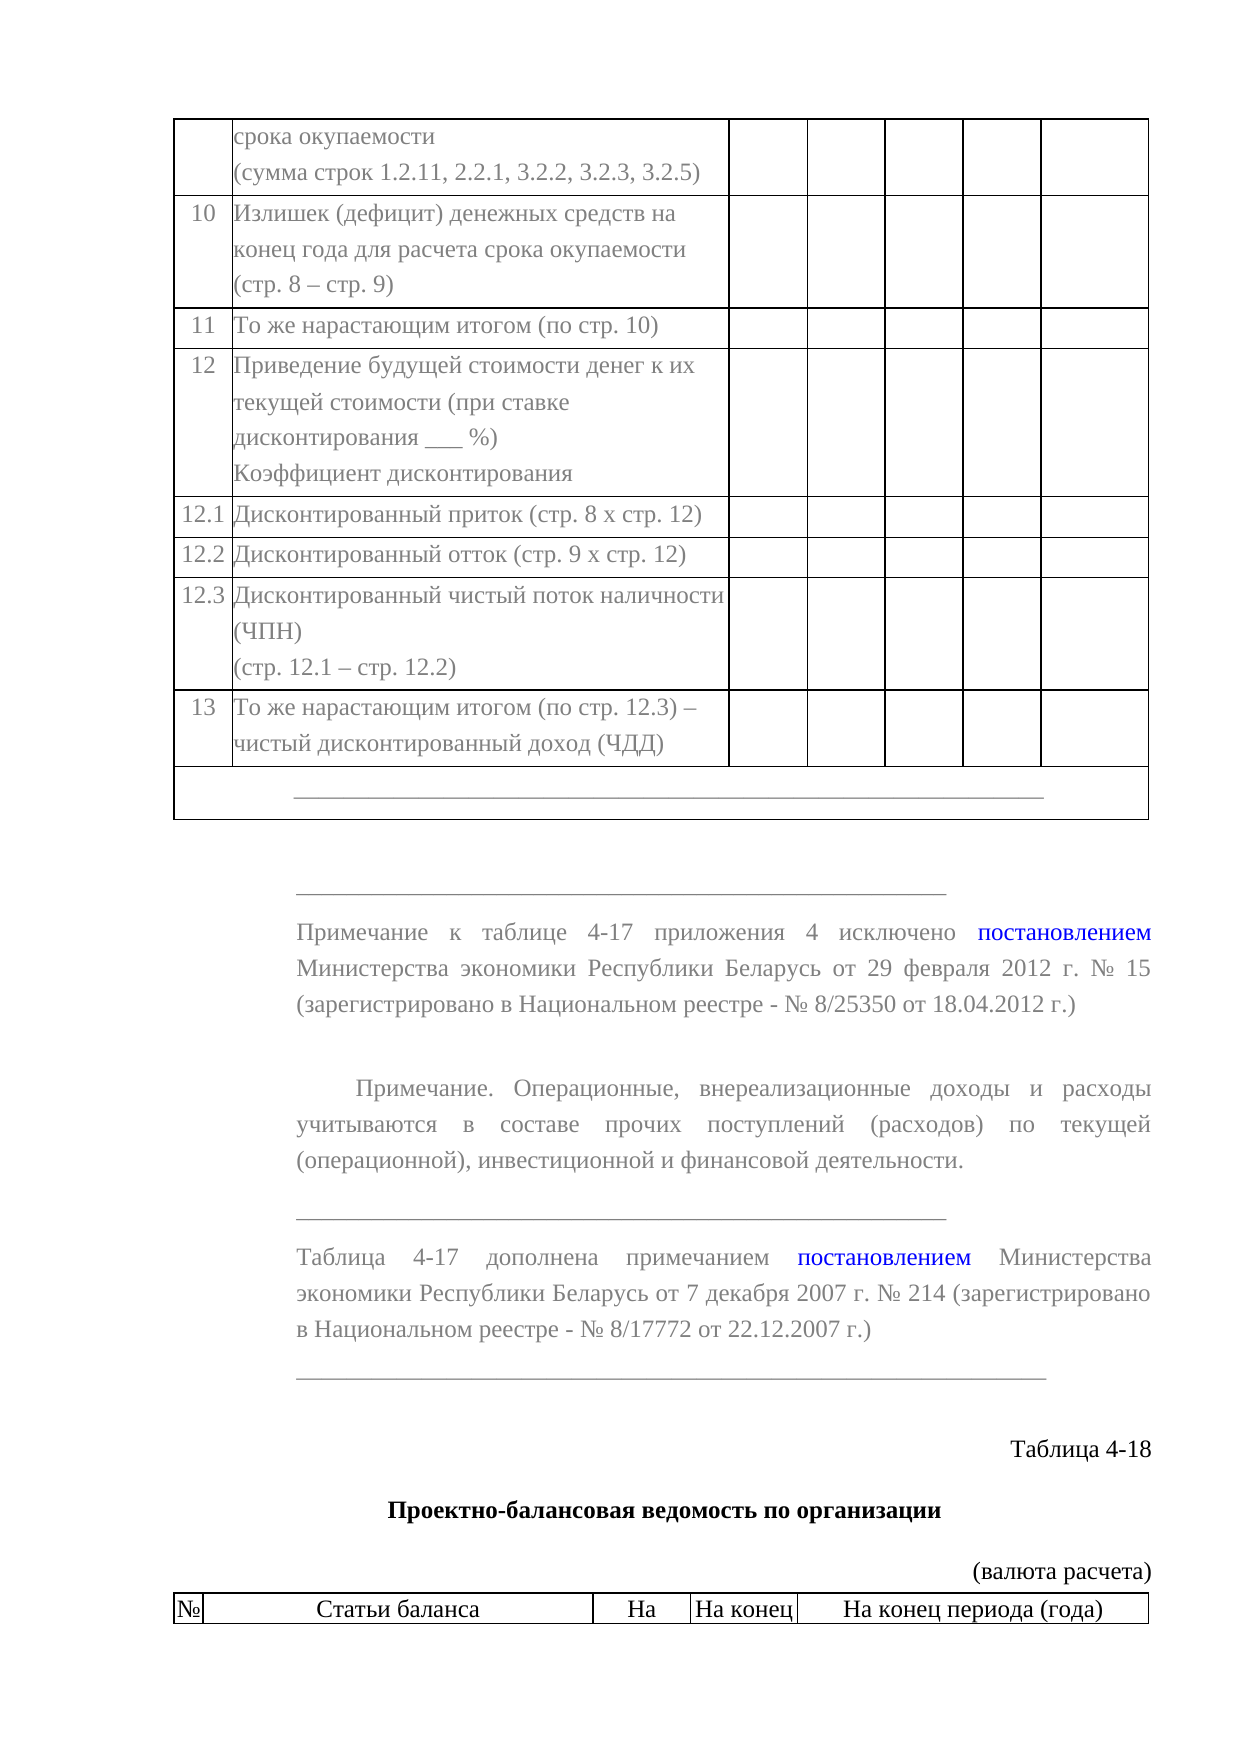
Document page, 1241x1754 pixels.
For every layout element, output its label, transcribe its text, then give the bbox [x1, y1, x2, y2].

text ____________________________________________________ [296, 1194, 1152, 1222]
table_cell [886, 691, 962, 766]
text ____________________________________________________ [296, 869, 1152, 897]
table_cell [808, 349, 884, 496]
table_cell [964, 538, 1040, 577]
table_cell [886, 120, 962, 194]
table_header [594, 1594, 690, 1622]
text (валюта расчета) [177, 1556, 1152, 1585]
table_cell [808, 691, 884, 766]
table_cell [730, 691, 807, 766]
text Таблица 4-18 [177, 1434, 1152, 1463]
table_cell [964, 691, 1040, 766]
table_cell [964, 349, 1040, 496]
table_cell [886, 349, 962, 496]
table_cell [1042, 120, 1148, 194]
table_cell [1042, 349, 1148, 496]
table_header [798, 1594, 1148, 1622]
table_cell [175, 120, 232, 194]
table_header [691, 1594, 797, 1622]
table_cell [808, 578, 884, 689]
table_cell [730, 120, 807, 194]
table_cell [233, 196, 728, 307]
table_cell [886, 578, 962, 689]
text Примечание. Операционные, внереализационные доходы и расходы учитываются в составе прочих поступлений (расходов) по текущей (операционной), инвестиционной и финансовой деятельности. [296, 1073, 1152, 1174]
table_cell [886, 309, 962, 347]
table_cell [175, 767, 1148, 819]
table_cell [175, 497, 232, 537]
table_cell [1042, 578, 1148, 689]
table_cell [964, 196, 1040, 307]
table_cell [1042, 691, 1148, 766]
text Проектно-балансовая ведомость по организации [177, 1495, 1152, 1524]
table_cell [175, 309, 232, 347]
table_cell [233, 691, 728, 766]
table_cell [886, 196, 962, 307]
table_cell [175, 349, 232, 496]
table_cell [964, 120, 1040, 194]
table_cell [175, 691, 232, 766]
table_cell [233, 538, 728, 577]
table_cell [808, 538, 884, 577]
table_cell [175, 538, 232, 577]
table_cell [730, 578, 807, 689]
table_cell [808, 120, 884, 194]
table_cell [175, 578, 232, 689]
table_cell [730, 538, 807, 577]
text Примечание к таблице 4-17 приложения 4 исключено постановлением Министерства экономики Республики Беларусь от 29 февраля 2012 г. № 15 (зарегистрировано в Национальном реестре - № 8/25350 от 18.04.2012 г.) [296, 917, 1152, 1018]
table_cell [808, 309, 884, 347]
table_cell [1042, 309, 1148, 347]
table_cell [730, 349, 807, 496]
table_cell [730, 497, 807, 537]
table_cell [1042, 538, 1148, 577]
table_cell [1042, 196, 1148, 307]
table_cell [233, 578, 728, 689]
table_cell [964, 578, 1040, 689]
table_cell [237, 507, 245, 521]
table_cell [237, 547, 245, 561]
text —————————————————————————————— [296, 1362, 1152, 1391]
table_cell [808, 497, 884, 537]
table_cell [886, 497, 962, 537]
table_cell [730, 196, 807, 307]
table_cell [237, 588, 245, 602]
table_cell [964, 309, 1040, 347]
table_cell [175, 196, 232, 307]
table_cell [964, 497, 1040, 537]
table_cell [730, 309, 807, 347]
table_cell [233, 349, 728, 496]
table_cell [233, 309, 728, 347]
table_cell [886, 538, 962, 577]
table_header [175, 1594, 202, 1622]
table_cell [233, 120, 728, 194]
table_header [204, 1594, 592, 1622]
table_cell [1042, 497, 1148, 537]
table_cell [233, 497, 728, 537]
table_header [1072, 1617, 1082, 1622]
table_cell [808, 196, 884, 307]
text Таблица 4-17 дополнена примечанием постановлением Министерства экономики Республики Беларусь от 7 декабря 2007 г. № 214 (зарегистрировано в Национальном реестре - № 8/17772 от 22.12.2007 г.) [296, 1242, 1152, 1343]
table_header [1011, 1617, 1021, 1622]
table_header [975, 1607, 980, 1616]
